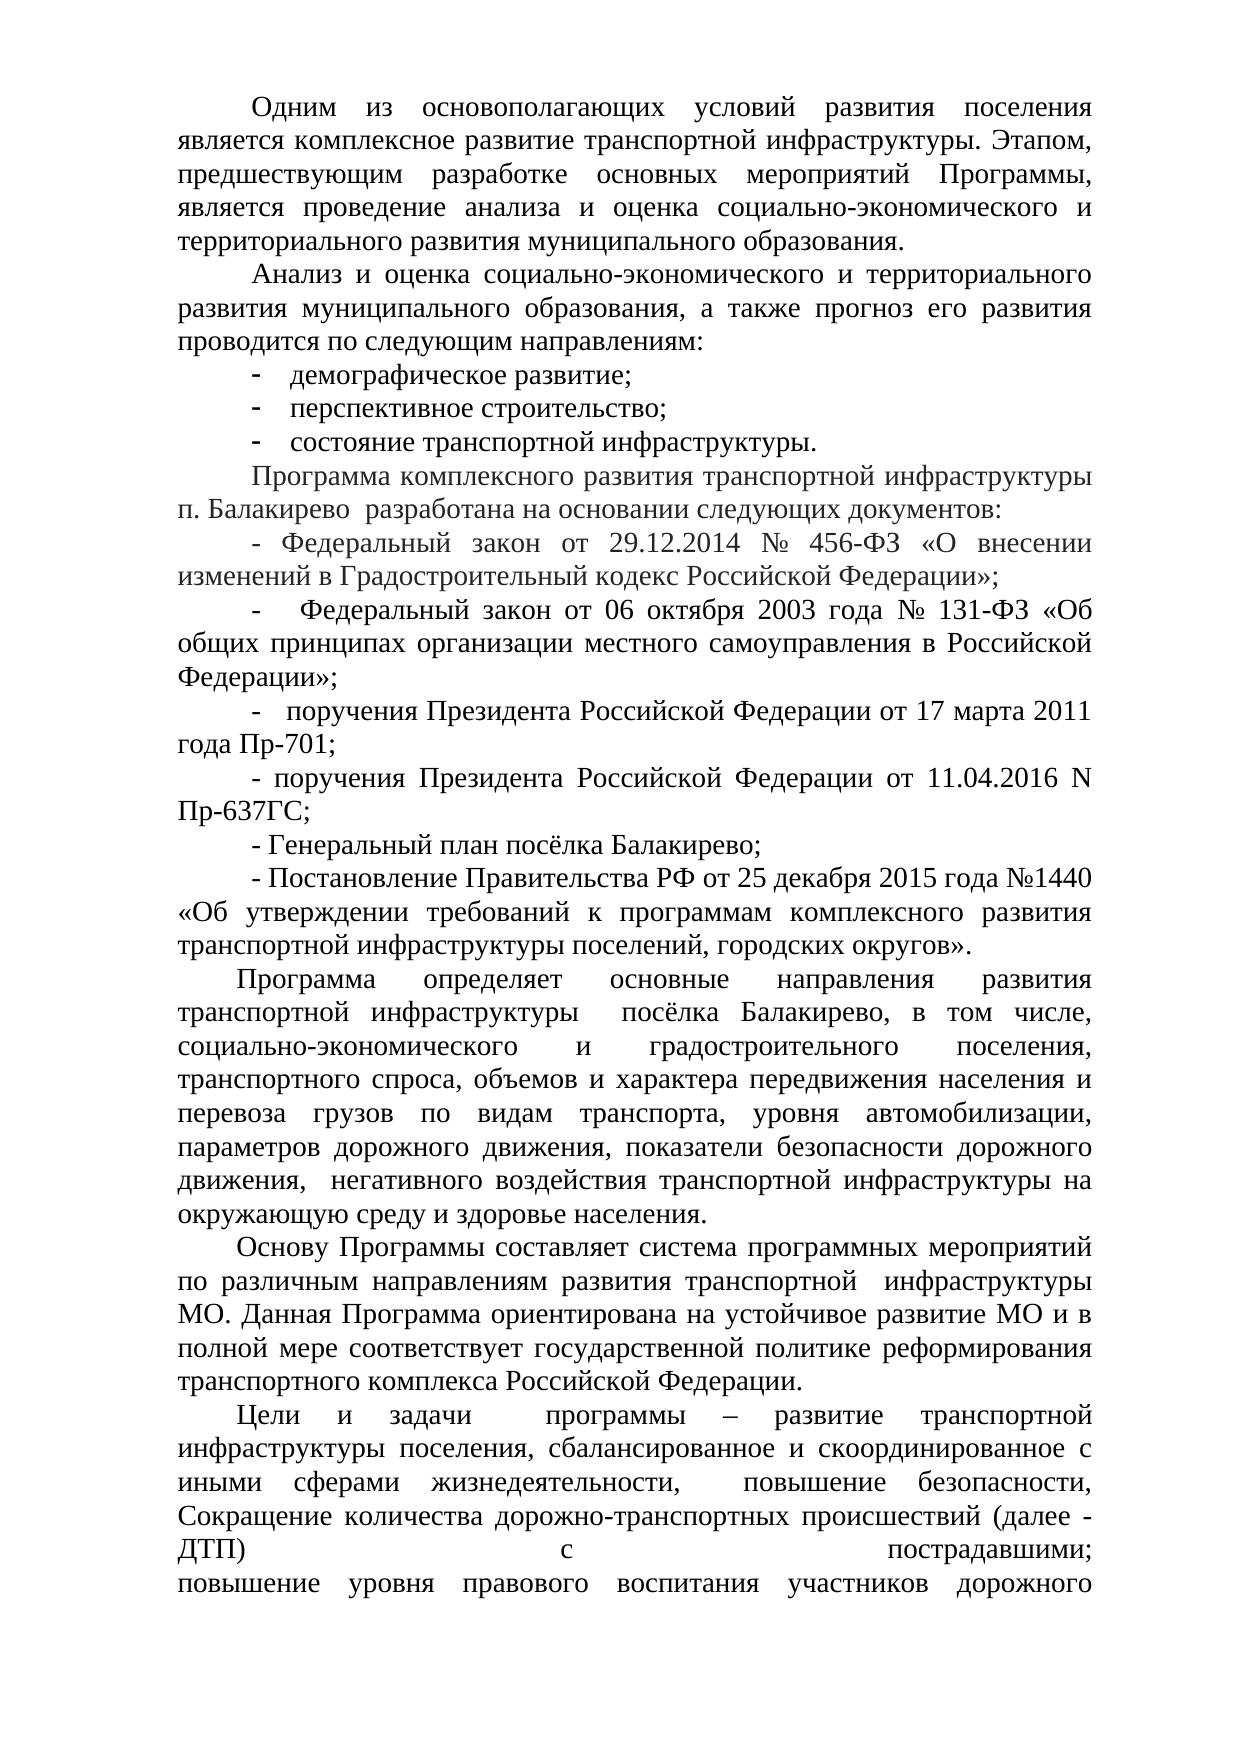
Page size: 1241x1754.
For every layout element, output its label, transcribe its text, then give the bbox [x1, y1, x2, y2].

text - Федеральный закон от 29.12.2014 № 456-ФЗ «О внесении изменений в Градостроительный кодекс Российской Федерации»; [177, 525, 1093, 592]
text Анализ и оценка социально-экономического и территориального развития муниципального образования, а также прогноз его развития проводится по следующим направлениям: [177, 256, 1093, 357]
text - Федеральный закон от 06 октября 2003 года № 131-ФЗ «Об общих принципах организации местного самоуправления в Российской Федерации»; [177, 592, 1093, 693]
text - Генеральный план посёлка Балакирево; [177, 827, 1093, 860]
list демографическое развитие; [177, 357, 1093, 391]
text Основу Программы составляет система программных мероприятий по различным направлениям развития транспортной инфраструктуры МО. Данная Программа ориентирована на устойчивое развитие МО и в полной мере соответствует государственной политике реформирования транспортного комплекса Российской Федерации. [177, 1229, 1093, 1397]
list состояние транспортной инфраструктуры. [177, 424, 1093, 458]
text - Постановление Правительства РФ от 25 декабря 2015 года №1440 «Об утверждении требований к программам комплексного развития транспортной инфраструктуры поселений, городских округов». [177, 860, 1093, 961]
text Программа комплексного развития транспортной инфраструктуры п. Балакирево разработана на основании следующих документов: [177, 458, 1093, 525]
text - поручения Президента Российской Федерации от 11.04.2016 N Пр-637ГС; [177, 760, 1093, 827]
list перспективное строительство; [177, 391, 1093, 424]
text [177, 1397, 1093, 1598]
text Одним из основополагающих условий развития поселения является комплексное развитие транспортной инфраструктуры. Этапом, предшествующим разработке основных мероприятий Программы, является проведение анализа и оценка социально-экономического и территориального развития муниципального образования. [177, 89, 1093, 256]
text - поручения Президента Российской Федерации от 17 марта 2011 года Пр-701; [177, 693, 1093, 760]
text Программа определяет основные направления развития транспортной инфраструктуры посёлка Балакирево, в том числе, социально-экономического и градостроительного поселения, транспортного спроса, объемов и характера передвижения населения и перевоза грузов по видам транспорта, уровня автомобилизации, параметров дорожного движения, показатели безопасности дорожного движения, негативного воздействия транспортной инфраструктуры на окружающую среду и здоровье населения. [177, 961, 1093, 1229]
